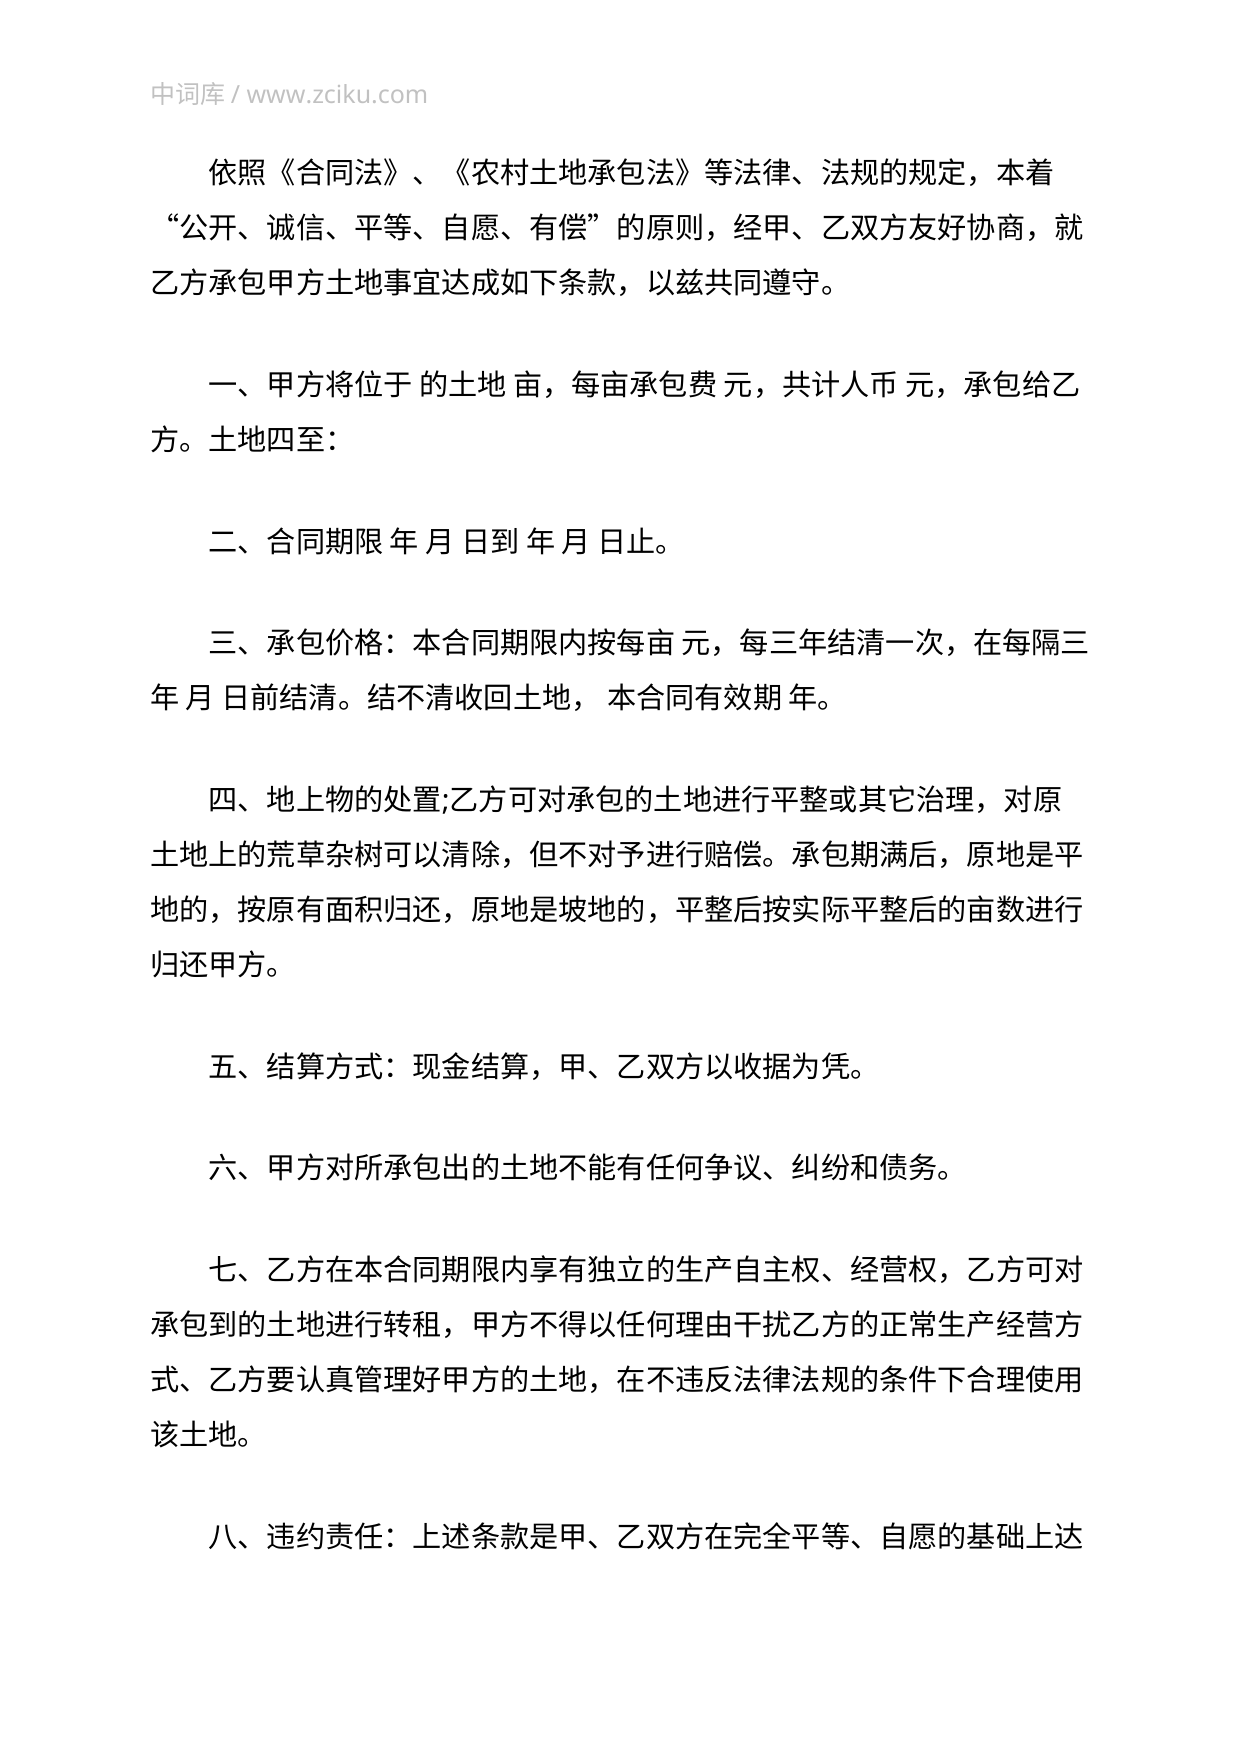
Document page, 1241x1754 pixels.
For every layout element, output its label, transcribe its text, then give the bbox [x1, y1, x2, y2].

text 三、承包价格：本合同期限内按每亩 元，每三年结清一次，在每隔三年 月 日前结清。结不清收回土地， 本合同有效期 年。 [150, 620, 1090, 717]
text 依照《合同法》、《农村土地承包法》等法律、法规的规定，本着“公开、诚信、平等、自愿、有偿”的原则，经甲、乙双方友好协商，就乙方承包甲方土地事宜达成如下条款，以兹共同遵守。 [150, 150, 1090, 302]
text 一、甲方将位于 的土地 亩，每亩承包费 元，共计人币 元，承包给乙方。土地四至： [150, 362, 1090, 459]
text 四、地上物的处置;乙方可对承包的土地进行平整或其它治理，对原土地上的荒草杂树可以清除，但不对予进行赔偿。承包期满后，原地是平地的，按原有面积归还，原地是坡地的，平整后按实际平整后的亩数进行归还甲方。 [150, 777, 1090, 984]
text 五、结算方式：现金结算，甲、乙双方以收据为凭。 [150, 1043, 1090, 1086]
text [150, 1513, 1090, 1556]
text 六、甲方对所承包出的土地不能有任何争议、纠纷和债务。 [150, 1145, 1090, 1187]
text 七、乙方在本合同期限内享有独立的生产自主权、经营权，乙方可对承包到的土地进行转租，甲方不得以任何理由干扰乙方的正常生产经营方式、乙方要认真管理好甲方的土地，在不违反法律法规的条件下合理使用该土地。 [150, 1247, 1090, 1454]
text 二、合同期限 年 月 日到 年 月 日止。 [150, 518, 1090, 561]
